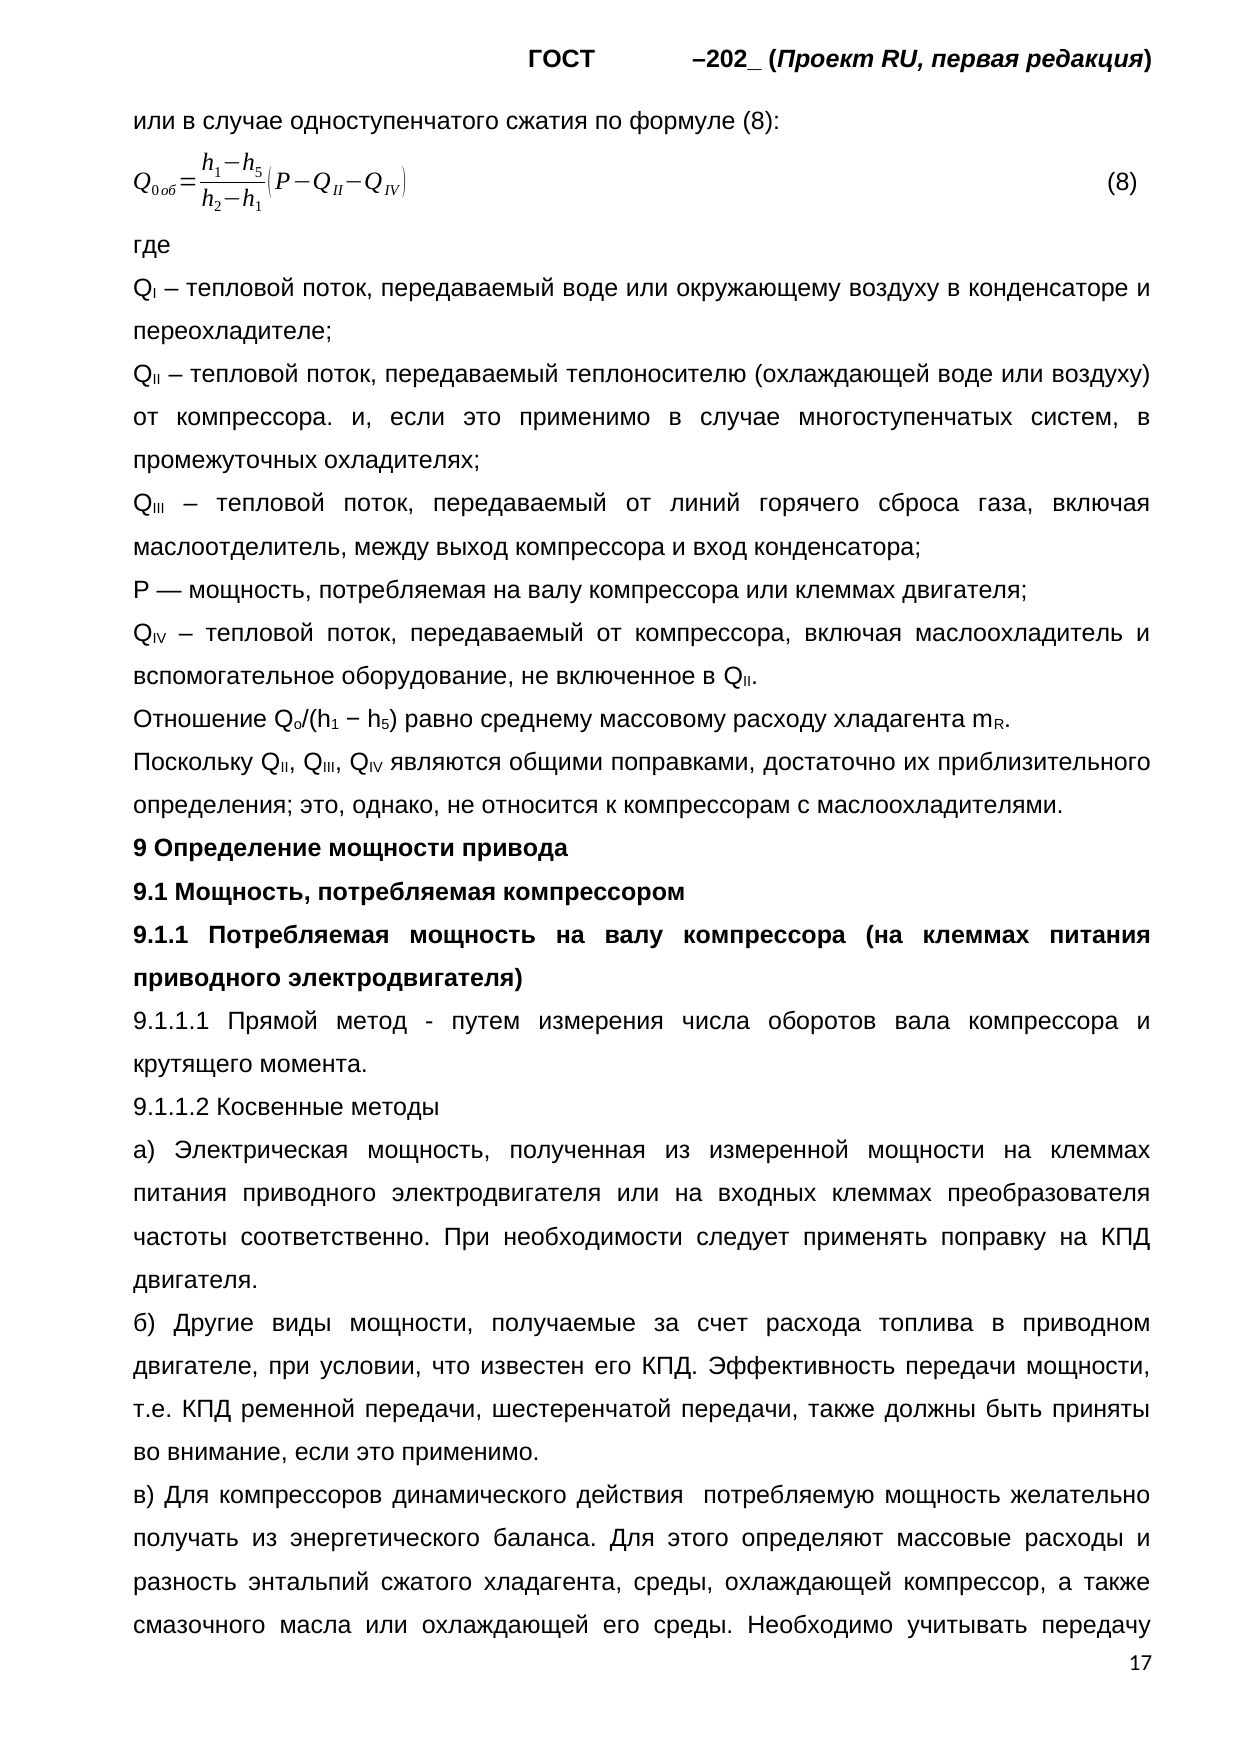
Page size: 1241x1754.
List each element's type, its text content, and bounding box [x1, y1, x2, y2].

text QIV – тепловой поток, передаваемый от компрессора, включая маслоохладитель и вспомогательное оборудование, не включенное в QII. [133, 618, 1152, 690]
text 9.1.1.2 Косвенные методы [133, 1092, 1152, 1121]
text QI – тепловой поток, передаваемый воде или окружающему воздуху в конденсаторе и переохладителе; [133, 273, 1152, 345]
text P — мощность, потребляемая на валу компрессора или клеммах двигателя; [133, 575, 1152, 603]
text 9.1 Мощность, потребляемая компрессором [133, 877, 1152, 905]
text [133, 1480, 1152, 1638]
text 9 Определение мощности привода [133, 833, 1152, 862]
text QIII – тепловой поток, передаваемый от линий горячего сброса газа, включая маслоотделитель, между выход компрессора и вход конденсатора; [133, 488, 1152, 560]
text QII – тепловой поток, передаваемый теплоносителю (охлаждающей воде или воздуху) от компрессора. и, если это применимо в случае многоступенчатых систем, в промежуточных охладителях; [133, 359, 1152, 474]
text (8) [133, 149, 1152, 215]
text б) Другие виды мощности, получаемые за счет расхода топлива в приводном двигателе, при условии, что известен его КПД. Эффективность передачи мощности, т.е. КПД ременной передачи, шестеренчатой передачи, также должны быть приняты во внимание, если это применимо. [133, 1308, 1152, 1466]
text или в случае одноступенчатого сжатия по формуле (8): [133, 106, 1152, 134]
text 9.1.1 Потребляемая мощность на валу компрессора (на клеммах питания приводного электродвигателя) [133, 920, 1152, 992]
text Поскольку QII, QIII, QIV являются общими поправками, достаточно их приблизительного определения; это, однако, не относится к компрессорам с маслоохладителями. [133, 747, 1152, 819]
text 9.1.1.1 Прямой метод - путем измерения числа оборотов вала компрессора и крутящего момента. [133, 1006, 1152, 1078]
text a) Электрическая мощность, полученная из измеренной мощности на клеммах питания приводного электродвигателя или на входных клеммах преобразователя частоты соответственно. При необходимости следует применять поправку на КПД двигателя. [133, 1135, 1152, 1293]
text где [133, 230, 1152, 258]
text Отношение Qo/(h1 − h5) равно среднему массовому расходу хладагента mR. [133, 704, 1152, 733]
